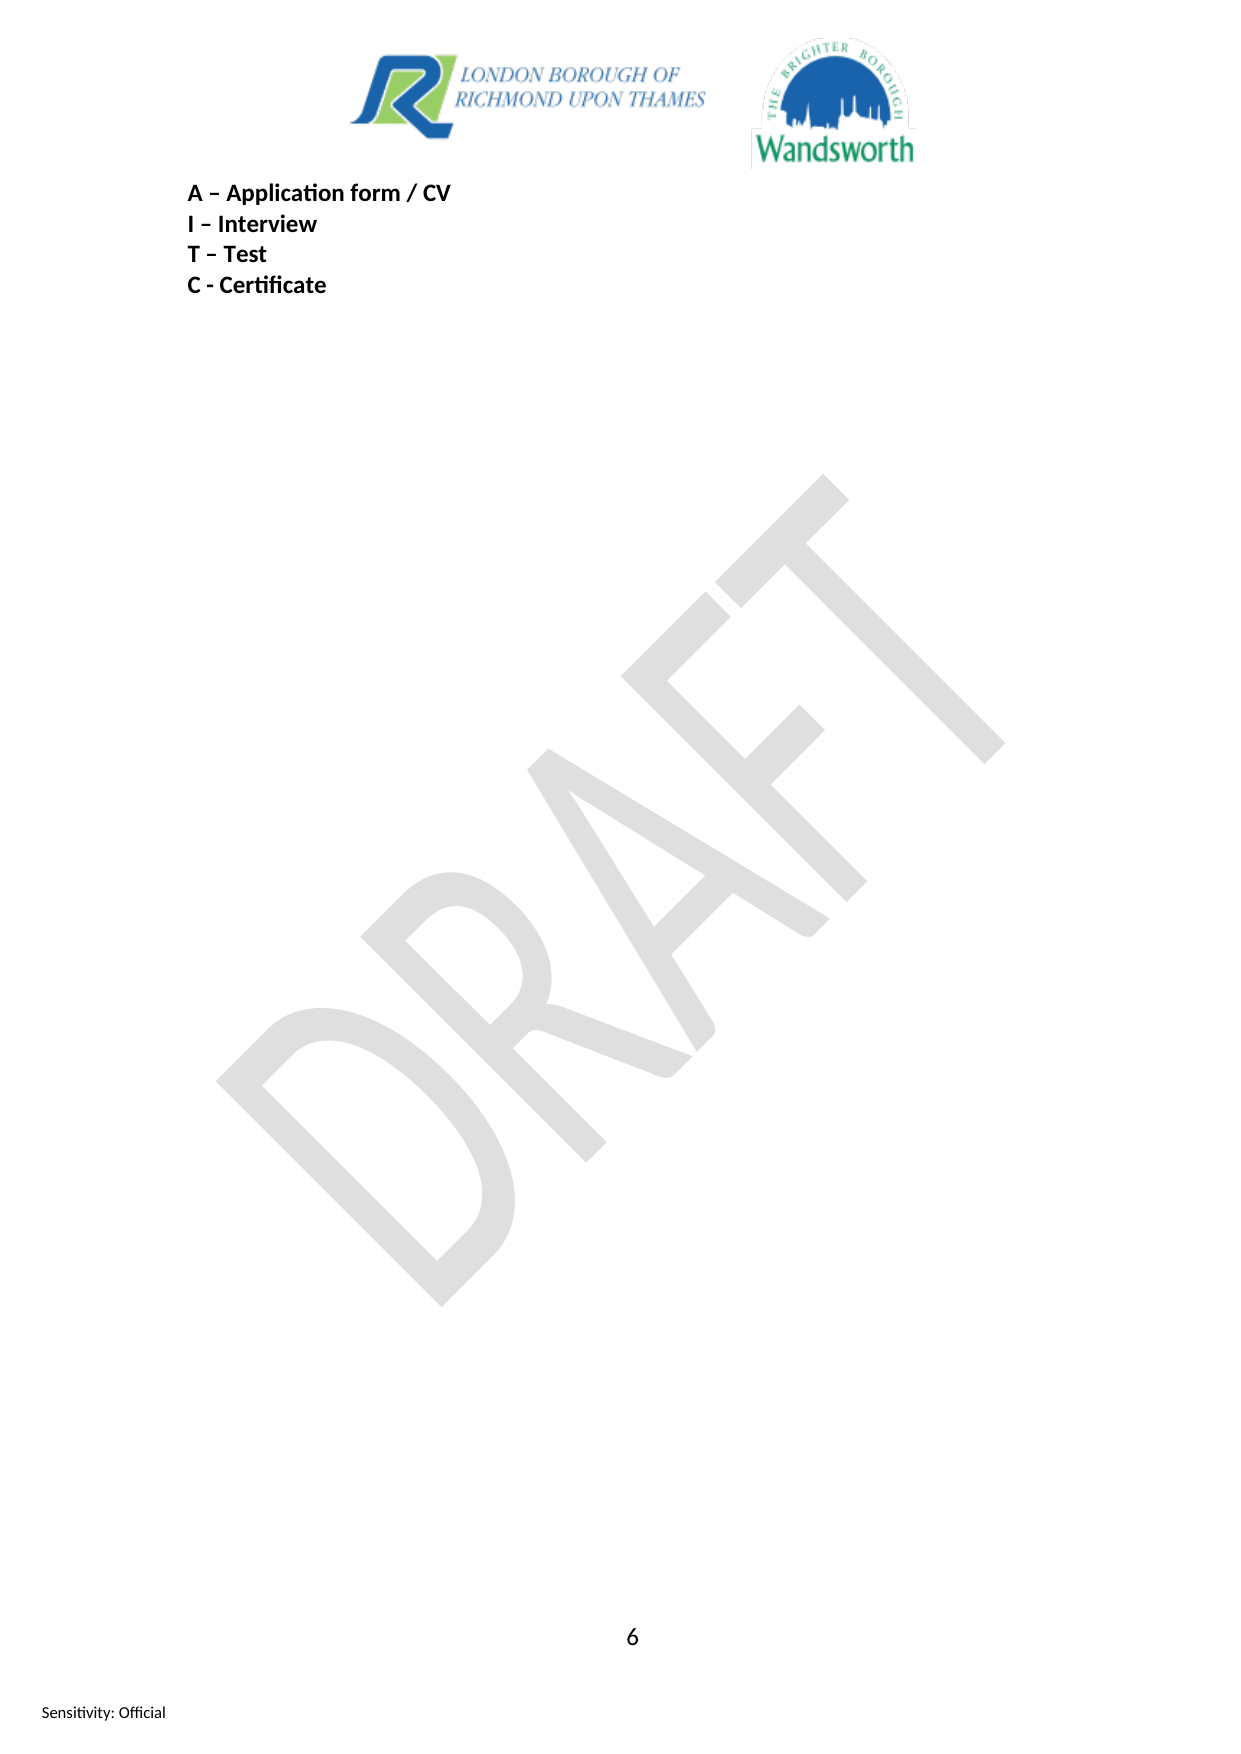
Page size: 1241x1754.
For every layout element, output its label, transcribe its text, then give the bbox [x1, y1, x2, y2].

text T – Test [187, 238, 1078, 269]
text I – Interview [187, 208, 1078, 238]
text A – Application form / CV [187, 177, 1078, 208]
text C - Certificate [187, 269, 1078, 299]
